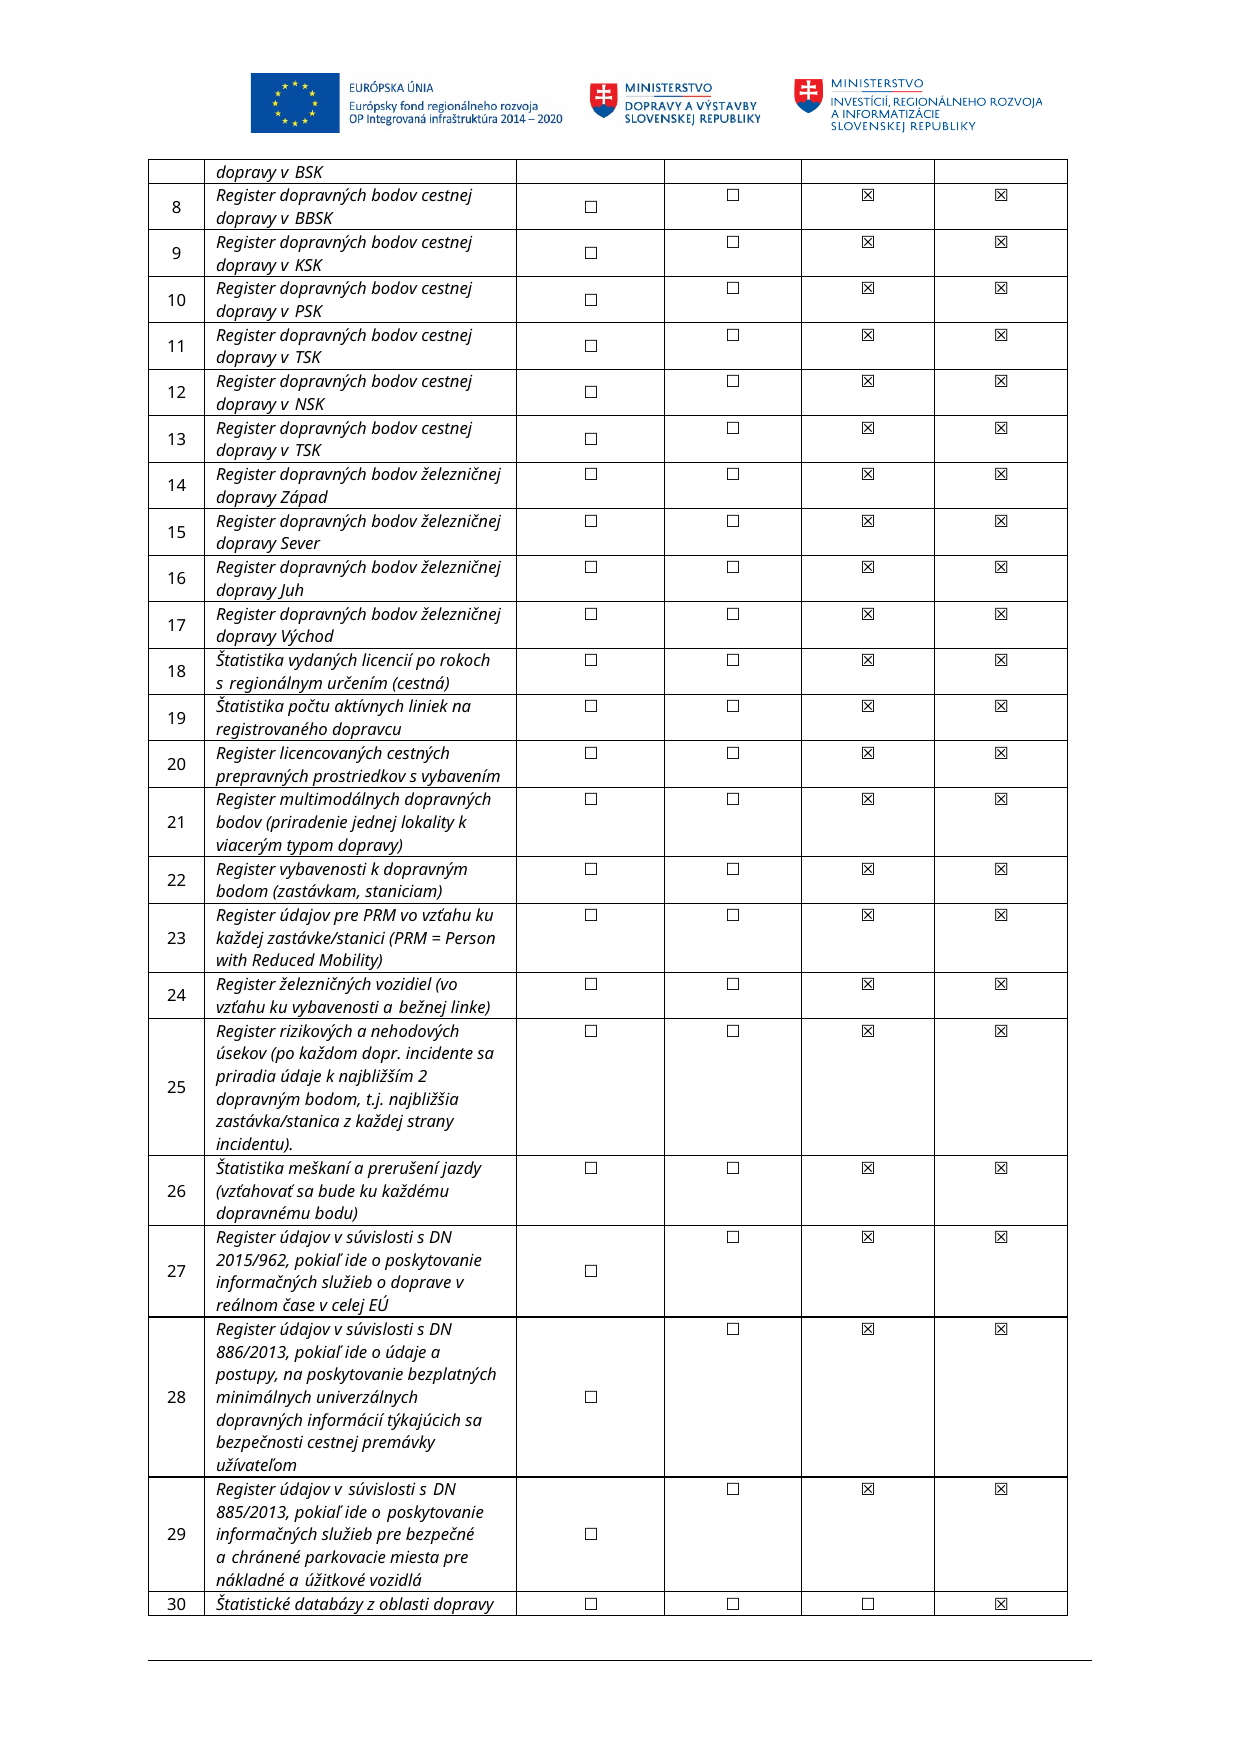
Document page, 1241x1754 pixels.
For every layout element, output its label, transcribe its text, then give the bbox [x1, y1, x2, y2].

table_cell ☐ [665, 1478, 801, 1591]
table_cell ☐ [517, 1318, 664, 1476]
table_cell 10 [149, 277, 204, 322]
table_cell ☐ [517, 649, 664, 694]
table_cell 17 [149, 602, 204, 647]
table_cell ☒ [802, 973, 934, 1018]
table_cell 27 [149, 1226, 204, 1316]
table_cell Štatistika meškaní a prerušení jazdy (vzťahovať sa bude ku každému dopravnému bodu) [205, 1156, 516, 1224]
table_cell ☒ [802, 904, 934, 972]
table_cell ☒ [802, 184, 934, 229]
table_cell ☒ [935, 973, 1067, 1018]
table_cell ☒ [935, 1318, 1067, 1476]
table_cell ☐ [665, 160, 801, 183]
table_cell 12 [149, 370, 204, 415]
table_cell Register rizikových a nehodových úsekov (po každom dopr. incidente sa priradia údaje k najbližším 2 dopravným bodom, t.j. najbližšia zastávka/stanica z každej strany incidentu). [205, 1019, 516, 1155]
table_cell ☒ [802, 509, 934, 554]
table_cell 23 [149, 904, 204, 972]
table_cell ☐ [665, 556, 801, 601]
table_cell ☒ [935, 904, 1067, 972]
table_cell Register licencovaných cestných prepravných prostriedkov s vybavením [205, 741, 516, 787]
table_cell Register dopravných bodov cestnej dopravy v TSK [205, 323, 516, 369]
picture [794, 79, 1043, 133]
table_cell Register údajov v súvislosti s DN 886/2013, pokiaľ ide o údaje a postupy, na poskytovanie bezplatných minimálnych univerzálnych dopravných informácií týkajúcich sa bezpečnosti cestnej premávky užívateľom [205, 1318, 516, 1476]
table_cell ☒ [802, 1019, 934, 1155]
table_cell ☐ [517, 1592, 664, 1615]
table_cell ☐ [665, 788, 801, 856]
table_cell ☒ [935, 184, 1067, 229]
table_cell ☐ [665, 277, 801, 322]
table_cell 24 [149, 973, 204, 1018]
table_cell ☐ [517, 277, 664, 322]
table_cell ☒ [935, 741, 1067, 787]
table_cell ☒ [935, 1019, 1067, 1155]
table_cell Register údajov pre PRM vo vzťahu ku každej zastávke/stanici (PRM = Person with Reduced Mobility) [205, 904, 516, 972]
table_cell 30 [149, 1592, 204, 1615]
table_cell ☒ [802, 1478, 934, 1591]
table_cell ☐ [517, 1478, 664, 1591]
table_cell 9 [149, 230, 204, 276]
table_cell ☒ [935, 323, 1067, 369]
table_cell ☐ [517, 1156, 664, 1224]
table_cell ☐ [517, 463, 664, 508]
table_cell 14 [149, 463, 204, 508]
table_cell 8 [149, 184, 204, 229]
table_cell ☒ [935, 277, 1067, 322]
table_cell ☐ [517, 602, 664, 647]
table_cell 29 [149, 1478, 204, 1591]
table_cell 21 [149, 788, 204, 856]
table_cell Register dopravných bodov železničnej dopravy Sever [205, 509, 516, 554]
table_cell ☐ [665, 1318, 801, 1476]
table_cell 19 [149, 695, 204, 740]
table_cell ☒ [935, 370, 1067, 415]
table_cell ☐ [665, 1156, 801, 1224]
table_cell ☒ [935, 416, 1067, 462]
table_cell Štatistika vydaných licencií po rokoch s regionálnym určením (cestná) [205, 649, 516, 694]
picture [250, 73, 761, 133]
table_cell ☒ [935, 463, 1067, 508]
table_cell ☒ [802, 463, 934, 508]
table_cell 28 [149, 1318, 204, 1476]
table_cell ☒ [935, 1478, 1067, 1591]
table_cell ☒ [802, 416, 934, 462]
table_cell Register dopravných bodov cestnej dopravy v TSK [205, 416, 516, 462]
table_cell ☒ [935, 649, 1067, 694]
table_cell ☐ [665, 1019, 801, 1155]
table_cell ☒ [935, 556, 1067, 601]
table_cell ☒ [802, 741, 934, 787]
table_cell ☒ [935, 1156, 1067, 1224]
table_cell ☒ [935, 509, 1067, 554]
table_cell ☒ [802, 160, 934, 183]
table_cell ☐ [517, 1019, 664, 1155]
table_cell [205, 160, 516, 183]
table_cell ☐ [665, 509, 801, 554]
table_cell Register multimodálnych dopravných bodov (priradenie jednej lokality k viacerým typom dopravy) [205, 788, 516, 856]
table_cell ☒ [802, 230, 934, 276]
table_cell ☒ [802, 602, 934, 647]
table_cell Register vybavenosti k dopravným bodom (zastávkam, staniciam) [205, 857, 516, 902]
table_cell 15 [149, 509, 204, 554]
table_cell ☐ [517, 509, 664, 554]
table_cell ☐ [665, 741, 801, 787]
table_cell 16 [149, 556, 204, 601]
table_cell ☐ [517, 741, 664, 787]
table_cell 18 [149, 649, 204, 694]
table_cell 7 [149, 160, 204, 183]
table_cell ☐ [517, 370, 664, 415]
table_cell Štatistické databázy z oblasti dopravy [205, 1592, 516, 1615]
table_cell 26 [149, 1156, 204, 1224]
table_cell ☒ [802, 370, 934, 415]
table_cell ☐ [517, 857, 664, 902]
table_cell ☐ [665, 1592, 801, 1615]
table_cell 20 [149, 741, 204, 787]
table_cell ☒ [802, 1318, 934, 1476]
table_cell ☒ [935, 857, 1067, 902]
table_cell ☒ [935, 1592, 1067, 1615]
table_cell ☐ [665, 602, 801, 647]
table_cell ☐ [665, 649, 801, 694]
table_cell Štatistika počtu aktívnych liniek na registrovaného dopravcu [205, 695, 516, 740]
table_cell ☐ [517, 556, 664, 601]
table_cell ☒ [935, 1226, 1067, 1316]
table_cell ☐ [517, 160, 664, 183]
table_cell ☒ [935, 602, 1067, 647]
table_cell ☒ [802, 323, 934, 369]
table_cell ☐ [517, 973, 664, 1018]
table_cell Register dopravných bodov cestnej dopravy v BBSK [205, 184, 516, 229]
table_cell Register dopravných bodov cestnej dopravy v PSK [205, 277, 516, 322]
table_cell Register dopravných bodov železničnej dopravy Juh [205, 556, 516, 601]
table_cell ☐ [665, 230, 801, 276]
table_cell Register dopravných bodov cestnej dopravy v NSK [205, 370, 516, 415]
table_cell Register údajov v súvislosti s DN 2015/962, pokiaľ ide o poskytovanie informačných služieb o doprave v reálnom čase v celej EÚ [205, 1226, 516, 1316]
table_cell 25 [149, 1019, 204, 1155]
table_cell ☐ [665, 904, 801, 972]
table_cell ☐ [517, 904, 664, 972]
table_cell ☒ [935, 230, 1067, 276]
table_cell 13 [149, 416, 204, 462]
table_cell ☐ [517, 230, 664, 276]
table_cell ☐ [802, 1592, 934, 1615]
table_cell ☐ [665, 370, 801, 415]
table_cell Register železničných vozidiel (vo vzťahu ku vybavenosti a bežnej linke) [205, 973, 516, 1018]
table_cell ☐ [517, 416, 664, 462]
table_cell ☒ [802, 1226, 934, 1316]
table_cell ☐ [665, 1226, 801, 1316]
table_cell ☒ [802, 649, 934, 694]
table_cell ☐ [665, 323, 801, 369]
table_cell ☒ [802, 695, 934, 740]
table_cell ☒ [802, 277, 934, 322]
table_cell ☐ [517, 184, 664, 229]
table_cell ☐ [665, 463, 801, 508]
table_cell 11 [149, 323, 204, 369]
table_cell ☐ [665, 184, 801, 229]
table_cell ☐ [517, 788, 664, 856]
table_cell ☒ [935, 160, 1067, 183]
table_cell ☐ [665, 416, 801, 462]
table_cell ☐ [517, 695, 664, 740]
table_cell Register dopravných bodov cestnej dopravy v KSK [205, 230, 516, 276]
table_cell Register dopravných bodov železničnej dopravy Západ [205, 463, 516, 508]
table_cell ☐ [517, 1226, 664, 1316]
table_cell Register údajov v súvislosti s DN 885/2013, pokiaľ ide o poskytovanie informačných služieb pre bezpečné a chránené parkovacie miesta pre nákladné a úžitkové vozidlá [205, 1478, 516, 1591]
table_cell ☐ [517, 323, 664, 369]
table_cell 22 [149, 857, 204, 902]
table_cell ☐ [665, 973, 801, 1018]
table_cell ☐ [665, 857, 801, 902]
table_cell ☒ [935, 788, 1067, 856]
table_cell ☐ [665, 695, 801, 740]
table_cell ☒ [802, 788, 934, 856]
table_cell Register dopravných bodov železničnej dopravy Východ [205, 602, 516, 647]
table_cell ☒ [935, 695, 1067, 740]
table_cell ☒ [802, 1156, 934, 1224]
table_cell ☒ [802, 556, 934, 601]
table_cell ☒ [802, 857, 934, 902]
